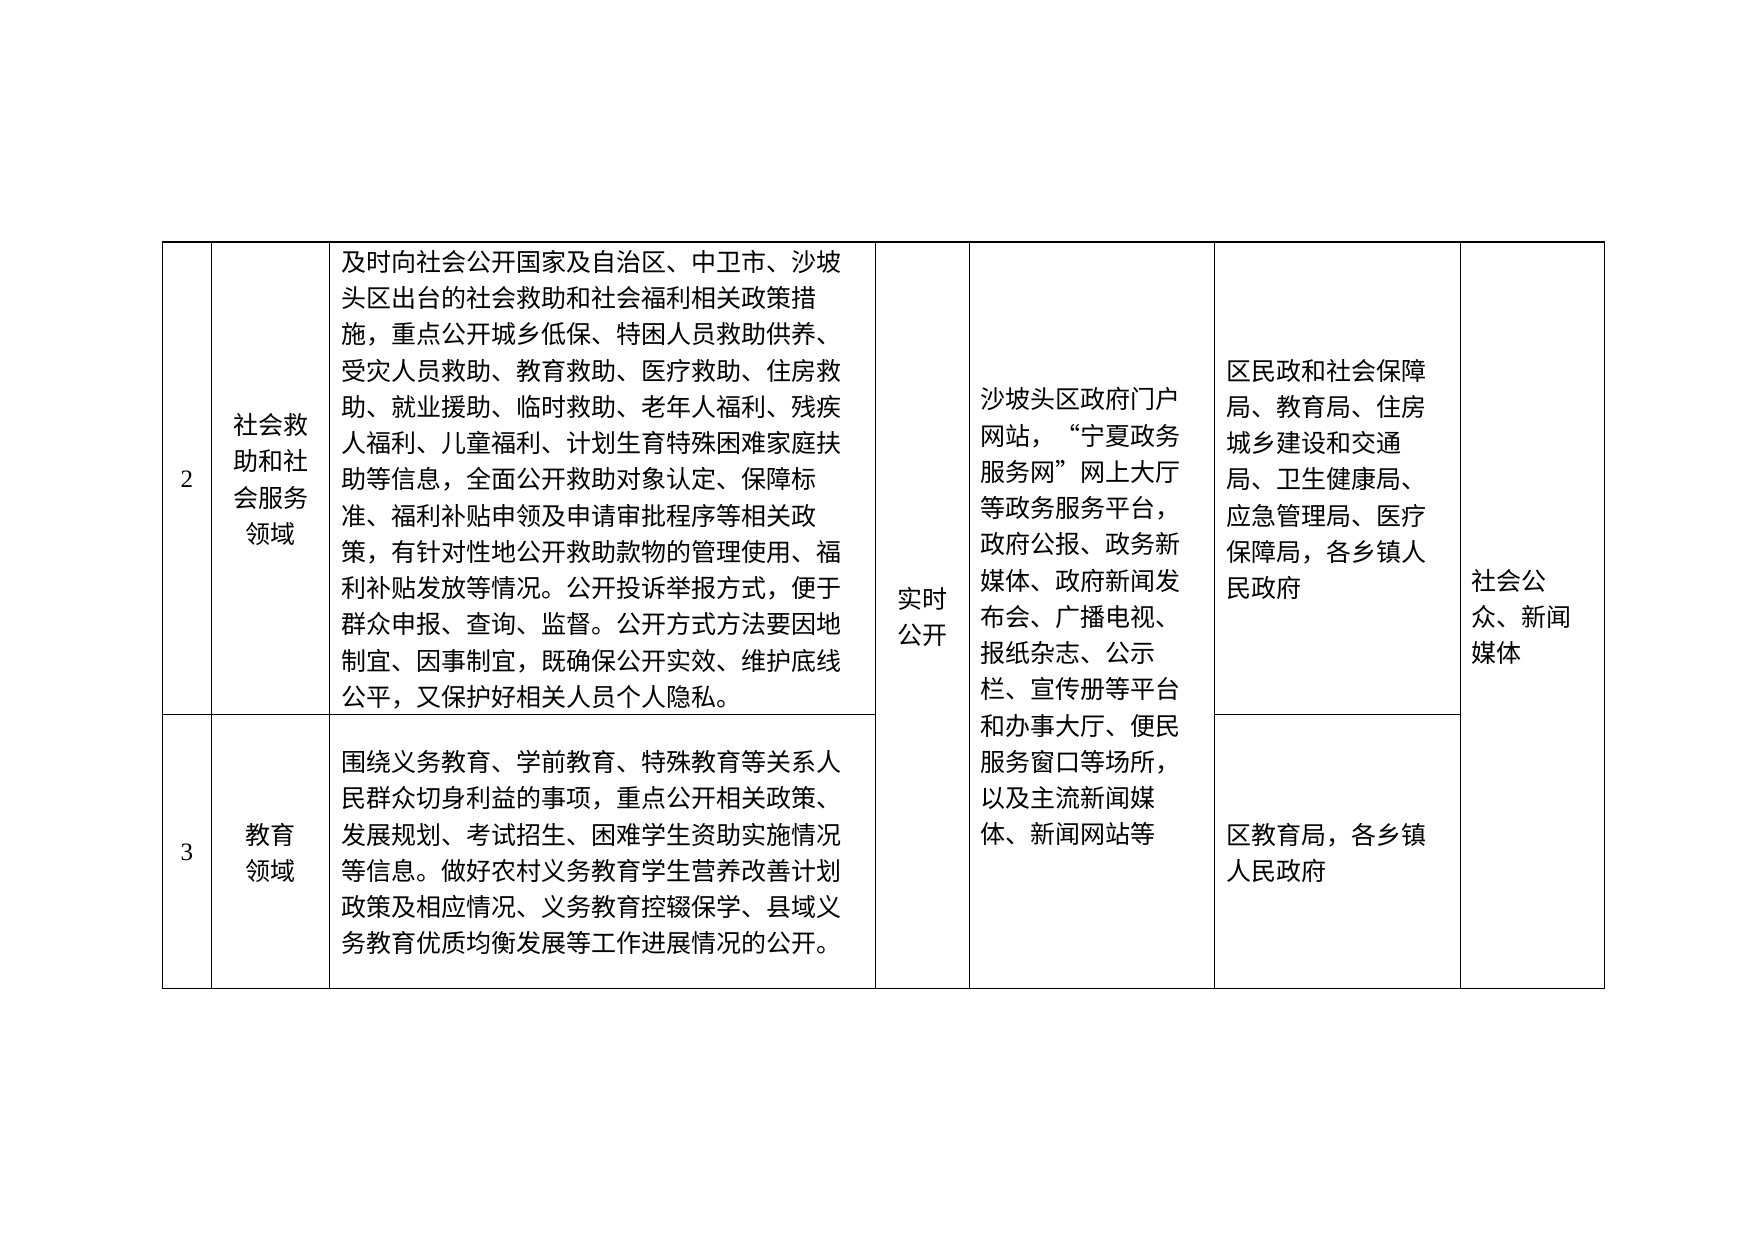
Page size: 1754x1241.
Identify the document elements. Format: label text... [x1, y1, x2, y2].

table_header 区民政和社会保障局、教育局、住房城乡建设和交通局、卫生健康局、应急管理局、医疗保障局，各乡镇人民政府 [1215, 243, 1460, 714]
table_cell 3 [163, 715, 211, 988]
table_header 社会救助和社会服务领域 [212, 243, 329, 714]
table_header 2 [163, 243, 211, 714]
table_header 实时公开 [876, 243, 969, 988]
table_cell 围绕义务教育、学前教育、特殊教育等关系人民群众切身利益的事项，重点公开相关政策、发展规划、考试招生、困难学生资助实施情况等信息。做好农村义务教育学生营养改善计划政策及相应情况、义务教育控辍保学、县域义务教育优质均衡发展等工作进展情况的公开。 [330, 715, 875, 988]
table_header 及时向社会公开国家及自治区、中卫市、沙坡头区出台的社会救助和社会福利相关政策措施，重点公开城乡低保、特困人员救助供养、受灾人员救助、教育救助、医疗救助、住房救助、就业援助、临时救助、老年人福利、残疾人福利、儿童福利、计划生育特殊困难家庭扶助等信息，全面公开救助对象认定、保障标准、福利补贴申领及申请审批程序等相关政策，有针对性地公开救助款物的管理使用、福利补贴发放等情况。公开投诉举报方式，便于群众申报、查询、监督。公开方式方法要因地制宜、因事制宜，既确保公开实效、维护底线公平，又保护好相关人员个人隐私。 [330, 243, 875, 714]
table_header 沙坡头区政府门户网站，“宁夏政务服务网”网上大厅等政务服务平台，政府公报、政务新媒体、政府新闻发布会、广播电视、报纸杂志、公示栏、宣传册等平台和办事大厅、便民服务窗口等场所，以及主流新闻媒体、新闻网站等 [970, 243, 1214, 988]
table_header 社会公众、新闻媒体 [1461, 243, 1604, 988]
table_cell 区教育局，各乡镇人民政府 [1215, 715, 1460, 988]
table_cell 教育 领域 [212, 715, 329, 988]
